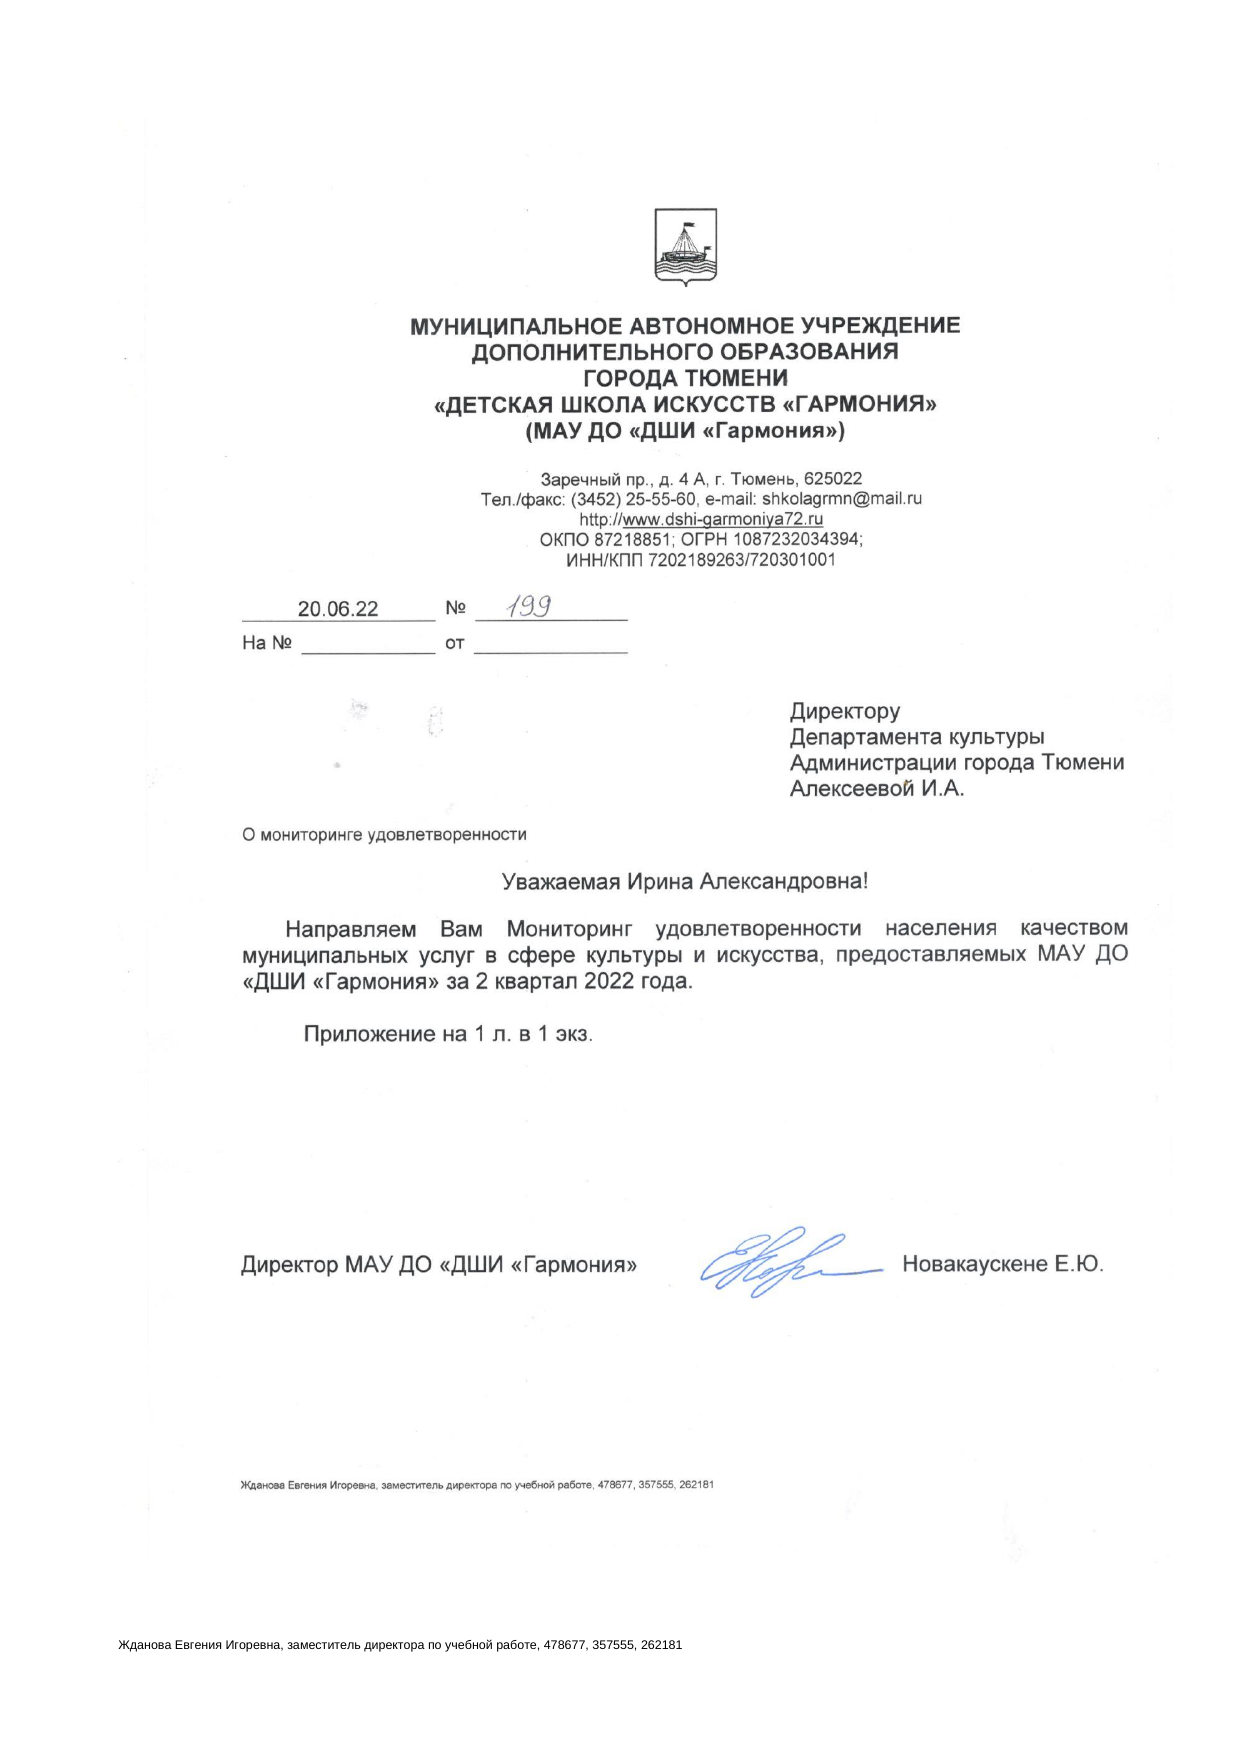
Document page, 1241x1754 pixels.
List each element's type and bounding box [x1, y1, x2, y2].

picture [118, 118, 1181, 1579]
